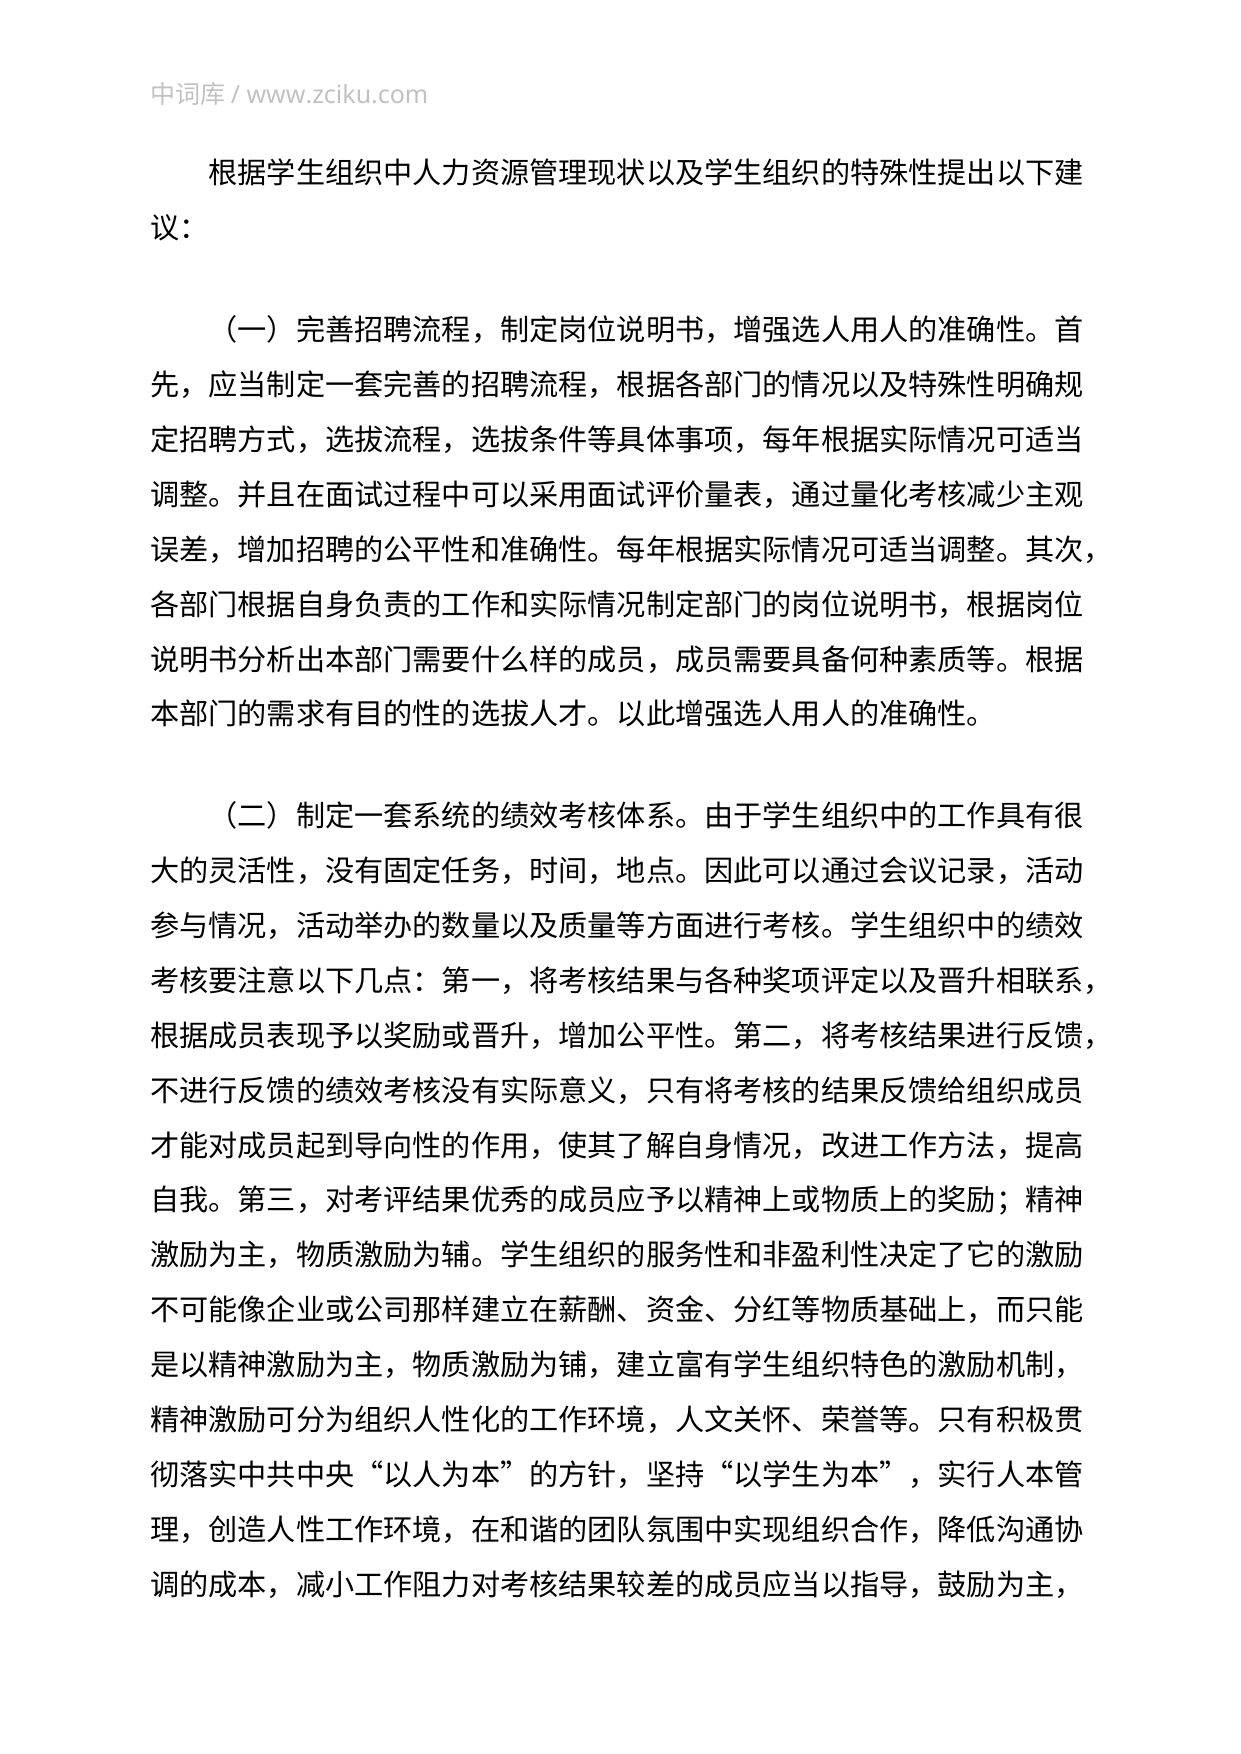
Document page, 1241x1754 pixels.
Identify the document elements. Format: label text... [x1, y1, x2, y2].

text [150, 793, 1090, 1603]
text （一）完善招聘流程，制定岗位说明书，增强选人用人的准确性。首先，应当制定一套完善的招聘流程，根据各部门的情况以及特殊性明确规定招聘方式，选拔流程，选拔条件等具体事项，每年根据实际情况可适当调整。并且在面试过程中可以采用面试评价量表，通过量化考核减少主观误差，增加招聘的公平性和准确性。每年根据实际情况可适当调整。其次，各部门根据自身负责的工作和实际情况制定部门的岗位说明书，根据岗位说明书分析出本部门需要什么样的成员，成员需要具备何种素质等。根据本部门的需求有目的性的选拔人才。以此增强选人用人的准确性。 [150, 307, 1090, 733]
text 根据学生组织中人力资源管理现状以及学生组织的特殊性提出以下建议： [150, 150, 1090, 247]
